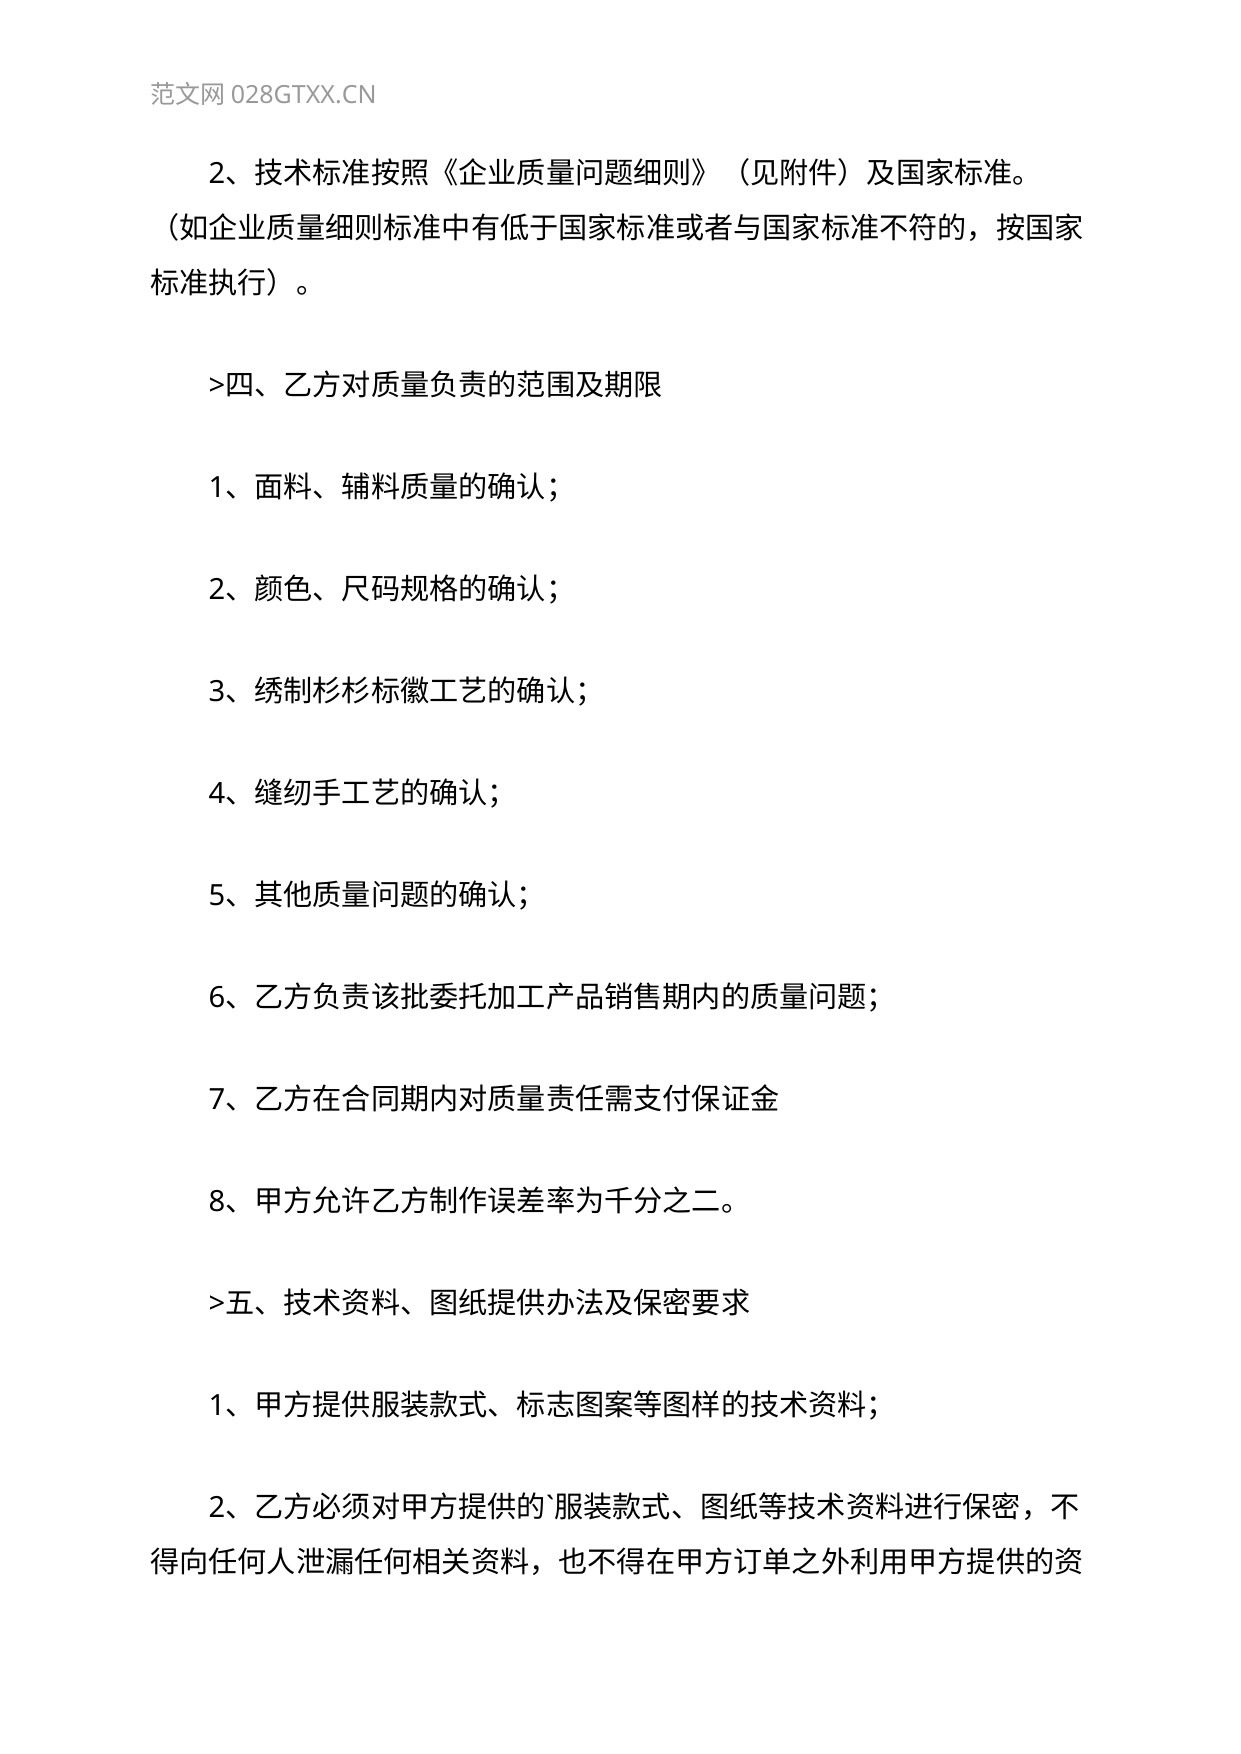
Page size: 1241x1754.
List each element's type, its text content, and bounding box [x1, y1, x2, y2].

text >四、乙方对质量负责的范围及期限 [150, 362, 1090, 404]
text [150, 1483, 1090, 1581]
text >五、技术资料、图纸提供办法及保密要求 [150, 1279, 1090, 1322]
text 2、颜色、尺码规格的确认； [150, 566, 1090, 608]
text 7、乙方在合同期内对质量责任需支付保证金 [150, 1076, 1090, 1118]
text 5、其他质量问题的确认； [150, 872, 1090, 914]
text 4、缝纫手工艺的确认； [150, 769, 1090, 812]
text 3、绣制杉杉标徽工艺的确认； [150, 668, 1090, 710]
text 2、技术标准按照《企业质量问题细则》（见附件）及国家标准。（如企业质量细则标准中有低于国家标准或者与国家标准不符的，按国家标准执行）。 [150, 150, 1090, 302]
text 1、甲方提供服装款式、标志图案等图样的技术资料； [150, 1381, 1090, 1424]
text 6、乙方负责该批委托加工产品销售期内的质量问题； [150, 973, 1090, 1016]
text 8、甲方允许乙方制作误差率为千分之二。 [150, 1177, 1090, 1220]
text 1、面料、辅料质量的确认； [150, 464, 1090, 506]
